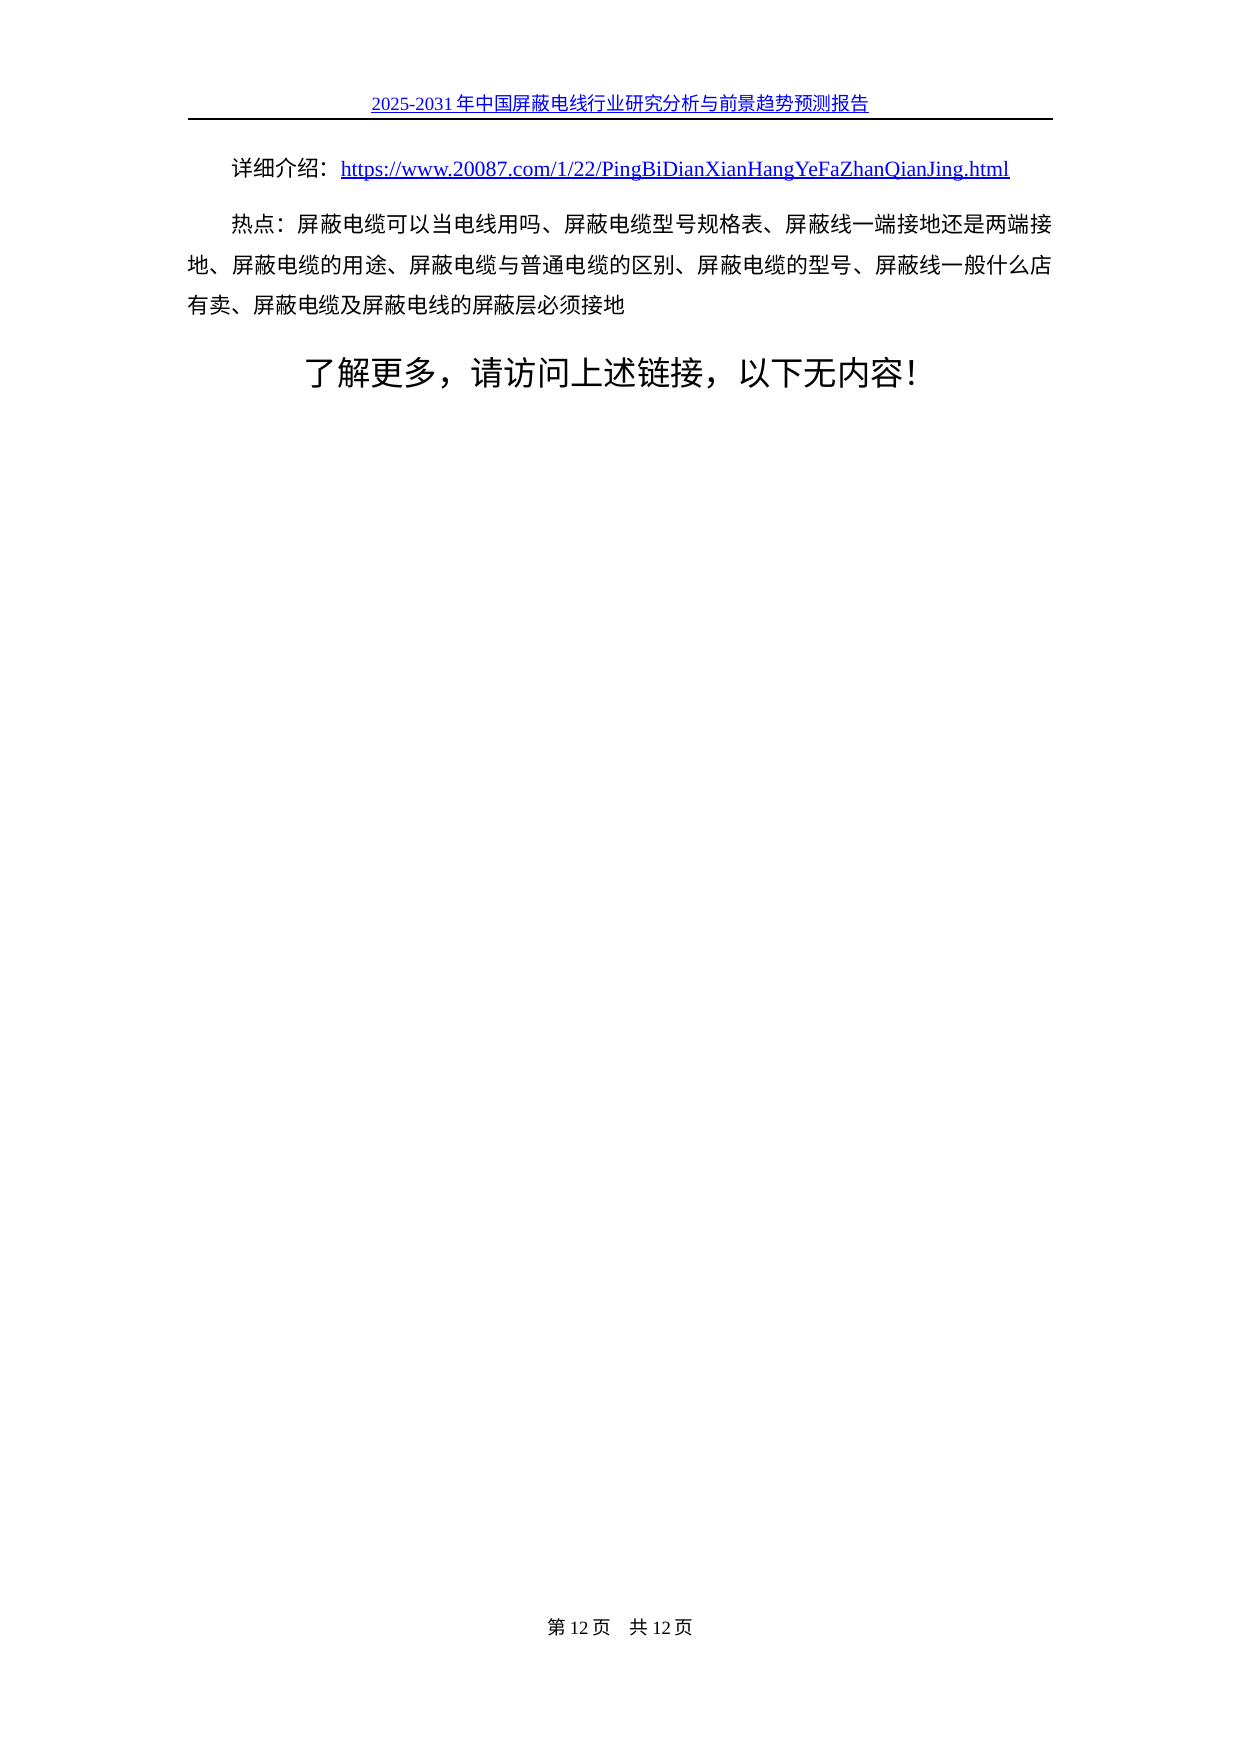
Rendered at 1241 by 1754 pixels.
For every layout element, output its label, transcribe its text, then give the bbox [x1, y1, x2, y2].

text 热点：屏蔽电缆可以当电线用吗、屏蔽电缆型号规格表、屏蔽线一端接地还是两端接地、屏蔽电缆的用途、屏蔽电缆与普通电缆的区别、屏蔽电缆的型号、屏蔽线一般什么店有卖、屏蔽电缆及屏蔽电线的屏蔽层必须接地 [187, 207, 1053, 321]
title 了解更多，请访问上述链接，以下无内容！ [187, 338, 1053, 403]
text 详细介绍：https://www.20087.com/1/22/PingBiDianXianHangYeFaZhanQianJing.html [187, 150, 1053, 183]
